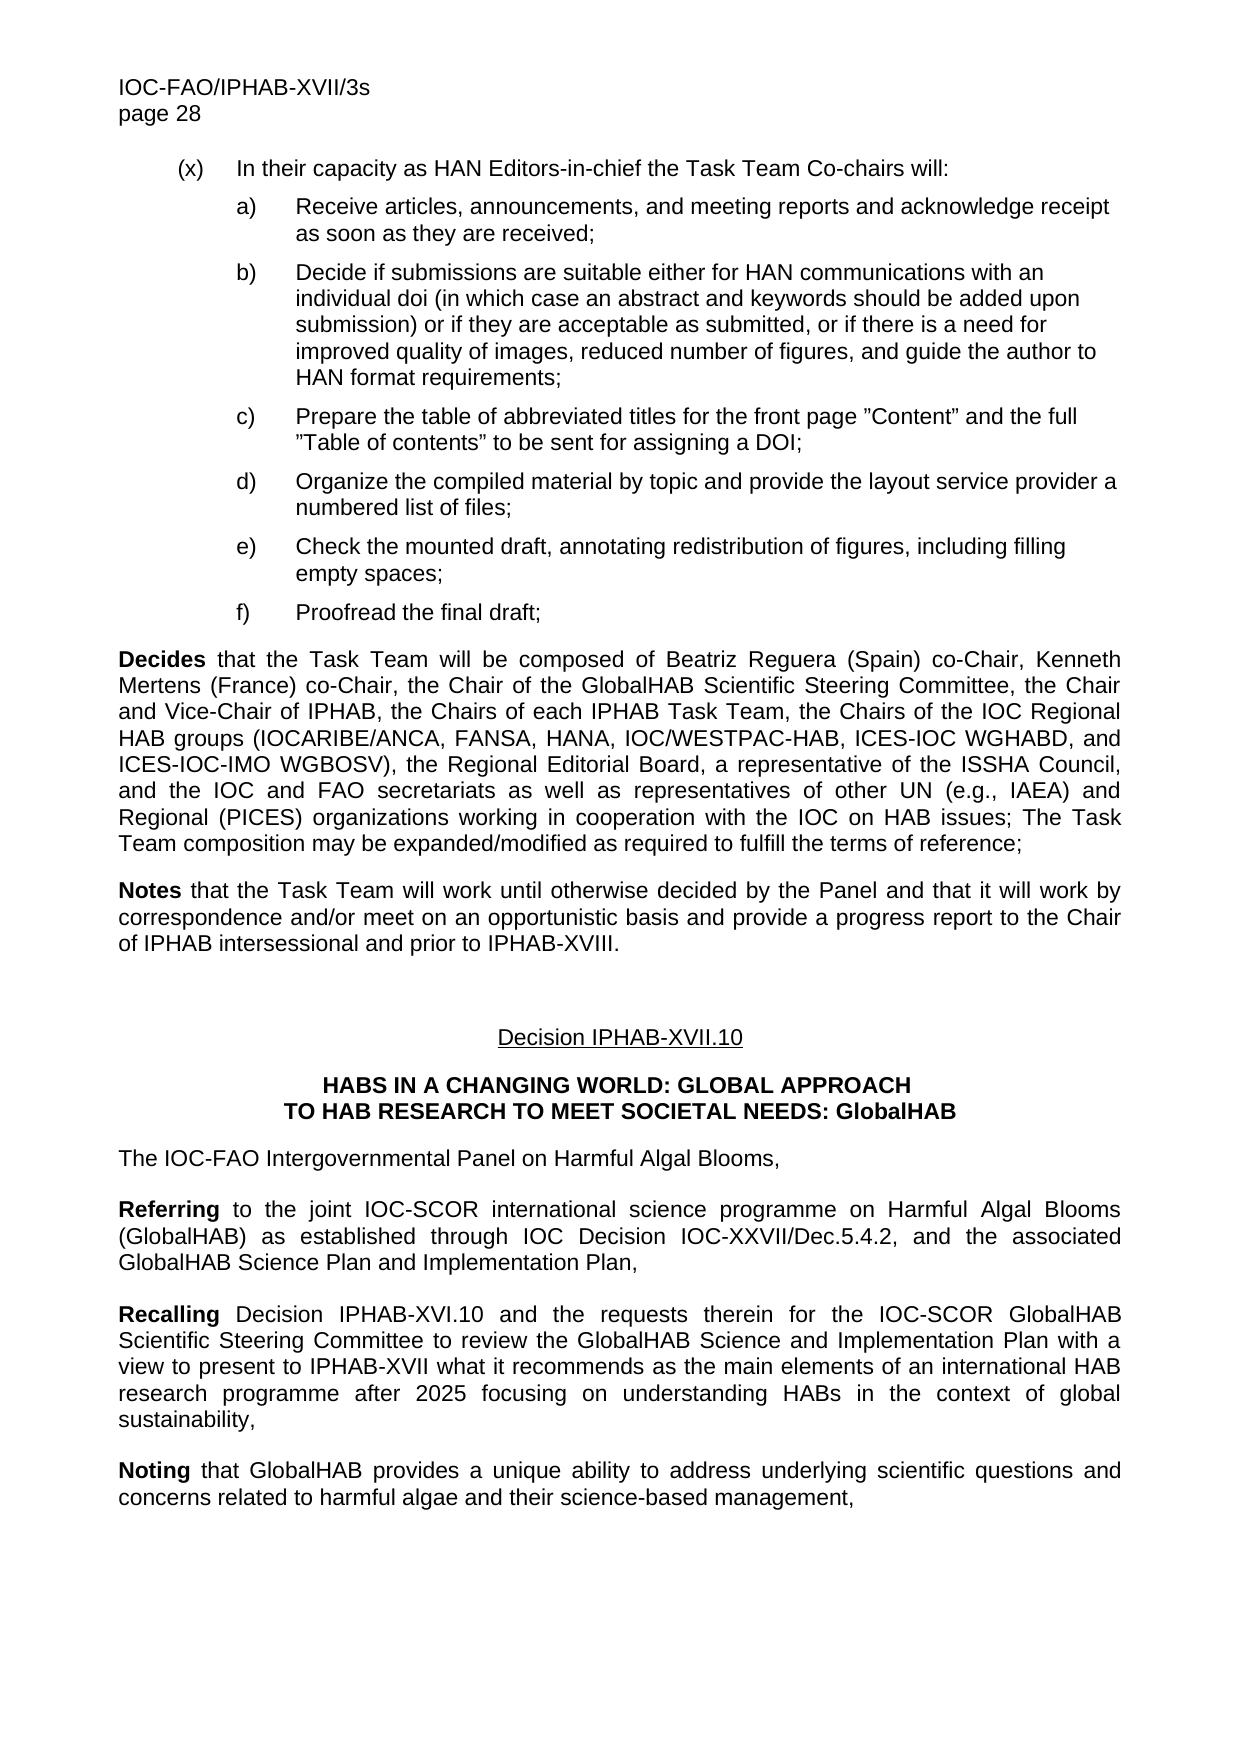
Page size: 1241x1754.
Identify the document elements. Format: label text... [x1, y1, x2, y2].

text HABS IN A CHANGING WORLD: GLOBAL APPROACH TO HAB RESEARCH TO MEET SOCIETAL NEEDS: GlobalHAB [118, 1072, 1122, 1124]
text Decision IPHAB-XVII.10 [118, 1024, 1122, 1051]
list Prepare the table of abbreviated titles for the front page ”Content” and the full ”Table of contents” to be sent for assigning a DOI; [236, 403, 1122, 456]
text Notes that the Task Team will work until otherwise decided by the Panel and that it will work by correspondence and/or meet on an opportunistic basis and provide a progress report to the Chair of IPHAB intersessional and prior to IPHAB-XVIII. [118, 877, 1122, 956]
list Organize the compiled material by topic and provide the layout service provider a numbered list of files; [236, 468, 1122, 521]
text Recalling Decision IPHAB-XVI.10 and the requests therein for the IOC-SCOR GlobalHAB Scientific Steering Committee to review the GlobalHAB Science and Implementation Plan with a view to present to IPHAB-XVII what it recommends as the main elements of an international HAB research programme after 2025 focusing on understanding HABs in the context of global sustainability, [118, 1301, 1122, 1432]
list In their capacity as HAN Editors-in-chief the Task Team Co-chairs will: [177, 154, 1122, 181]
list Receive articles, announcements, and meeting reports and acknowledge receipt as soon as they are received; [236, 193, 1122, 246]
text Decides that the Task Team will be composed of Beatriz Reguera (Spain) co-Chair, Kenneth Mertens (France) co-Chair, the Chair of the GlobalHAB Scientific Steering Committee, the Chair and Vice-Chair of IPHAB, the Chairs of each IPHAB Task Team, the Chairs of the IOC Regional HAB groups (IOCARIBE/ANCA, FANSA, HANA, IOC/WESTPAC-HAB, ICES-IOC WGHABD, and ICES-IOC-IMO WGBOSV), the Regional Editorial Board, a representative of the ISSHA Council, and the IOC and FAO secretariats as well as representatives of other UN (e.g., IAEA) and Regional (PICES) organizations working in cooperation with the IOC on HAB issues; The Task Team composition may be expanded/modified as required to fulfill the terms of reference; [118, 646, 1122, 856]
text Noting that GlobalHAB provides a unique ability to address underlying scientific questions and concerns related to harmful algae and their science-based management, [118, 1457, 1122, 1510]
text The IOC-FAO Intergovernmental Panel on Harmful Algal Blooms, [118, 1145, 1122, 1171]
list Decide if submissions are suitable either for HAN communications with an individual doi (in which case an abstract and keywords should be added upon submission) or if they are acceptable as submitted, or if there is a need for improved quality of images, reduced number of figures, and guide the author to HAN format requirements; [236, 258, 1122, 390]
list Proofread the final draft; [236, 598, 1122, 625]
text Referring to the joint IOC-SCOR international science programme on Harmful Algal Blooms (GlobalHAB) as established through IOC Decision IOC-XXVII/Dec.5.4.2, and the associated GlobalHAB Science Plan and Implementation Plan, [118, 1196, 1122, 1276]
list Check the mounted draft, annotating redistribution of figures, including filling empty spaces; [236, 533, 1122, 586]
